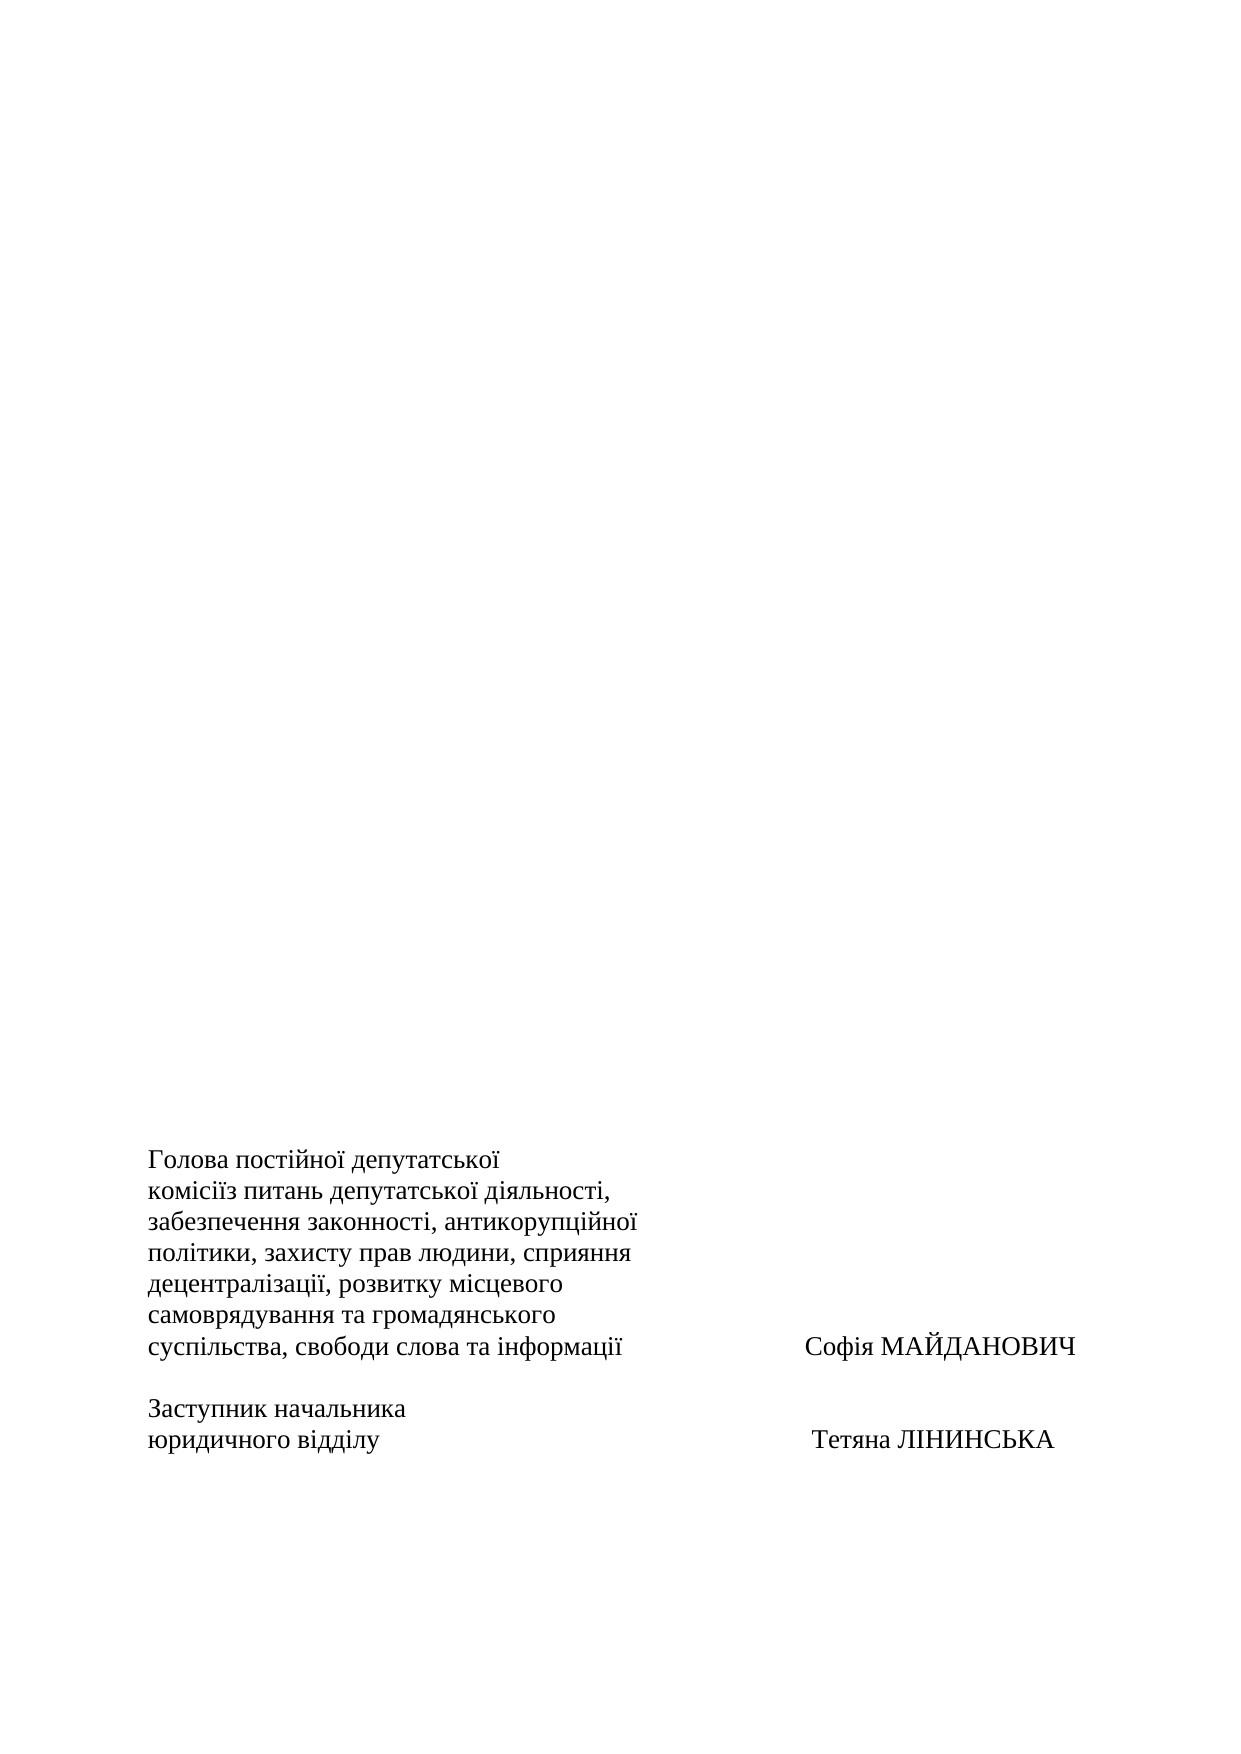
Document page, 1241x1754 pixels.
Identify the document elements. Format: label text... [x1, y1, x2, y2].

text юридичного відділу Тетяна ЛІНИНСЬКА [148, 1423, 1152, 1454]
text самоврядування та громадянського [148, 1299, 1154, 1330]
text забезпечення законностi, антикорупцiйної [148, 1205, 1154, 1236]
text децентралiзацiї, розвитку мiсцевого [148, 1267, 1154, 1299]
text комiсiїз питань депутатської дiяльностi, [148, 1174, 1154, 1205]
text полiтики, захисту прав людини, сприяння [148, 1236, 1154, 1267]
text Голова постiйної депутатської [148, 1143, 1154, 1174]
text суспiльства, свободи слова та iнформацiї Софія МАЙДАНОВИЧ [148, 1330, 1154, 1361]
text Заступник начальника [148, 1392, 1152, 1423]
